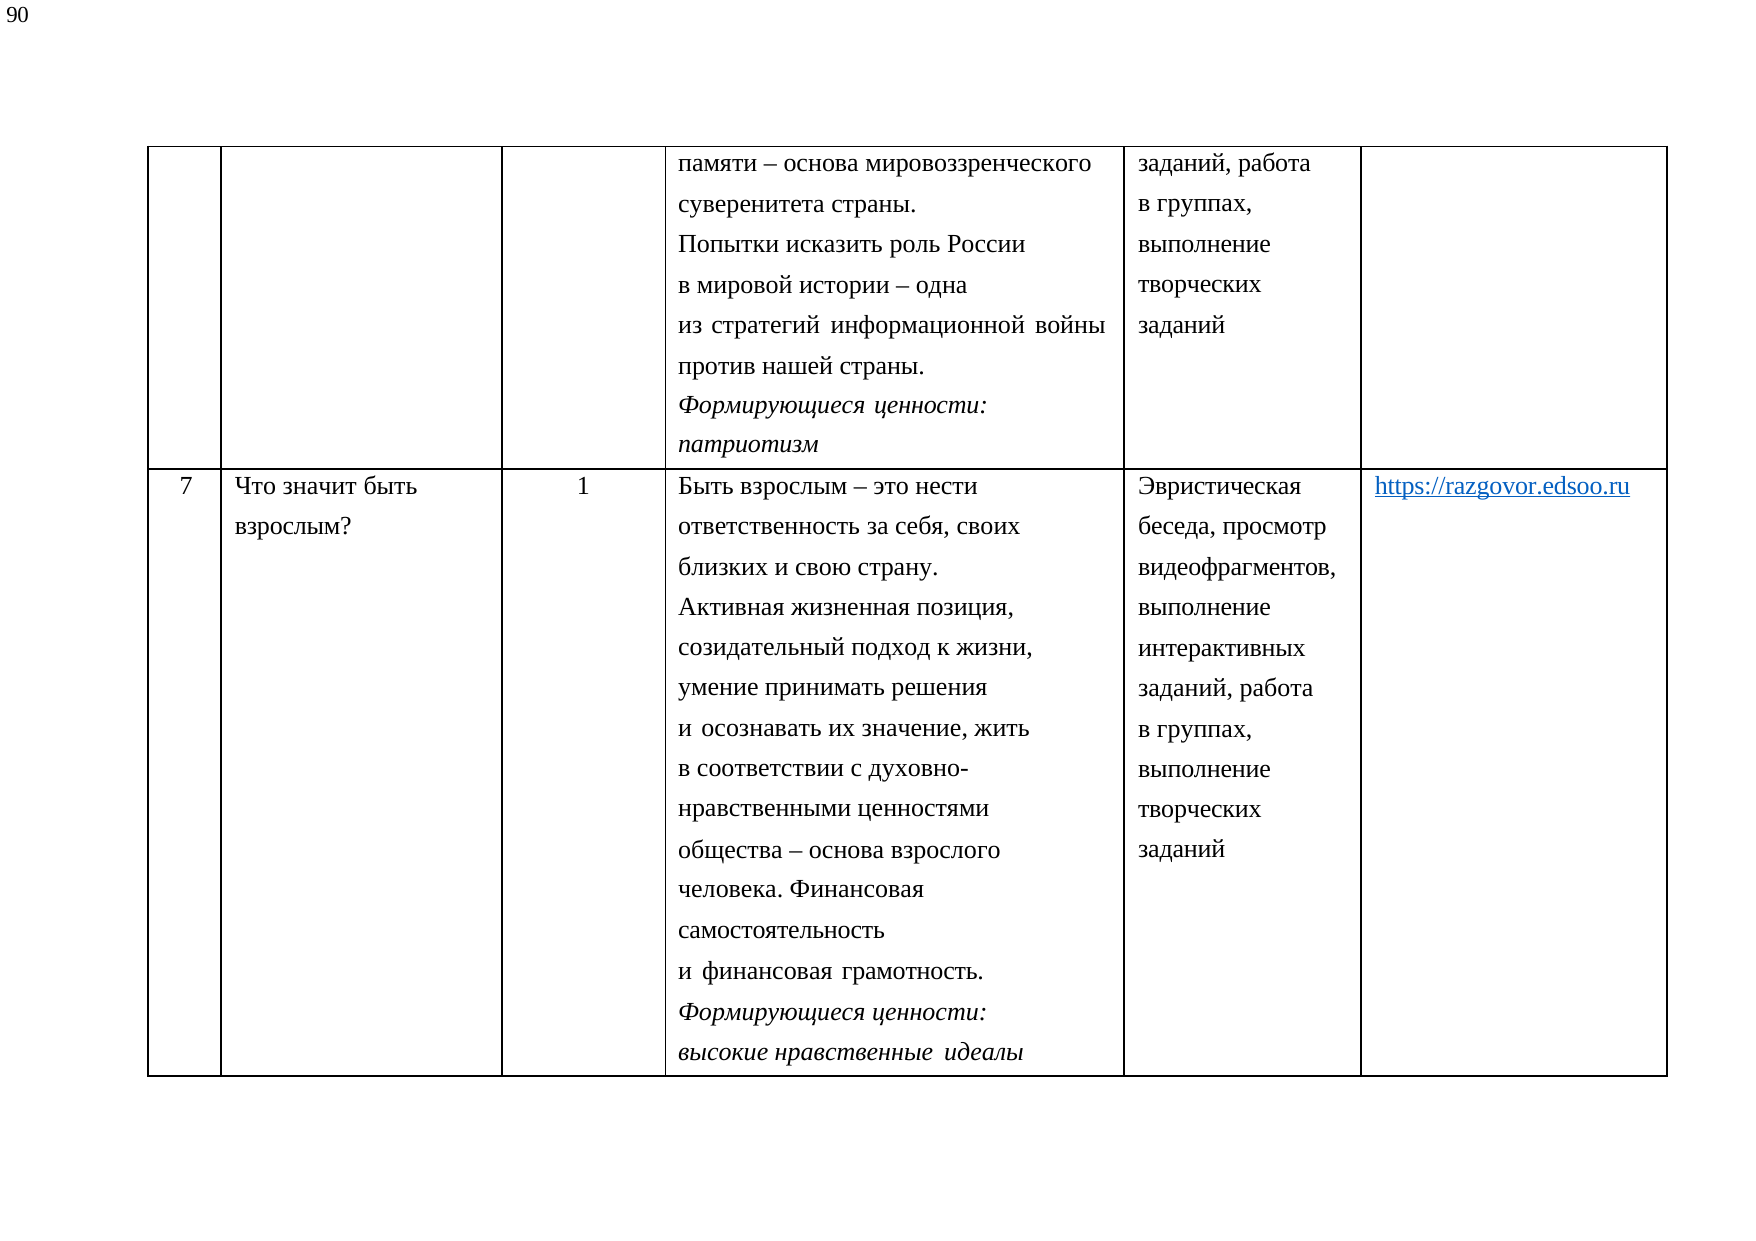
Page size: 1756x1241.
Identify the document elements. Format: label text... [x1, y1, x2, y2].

table_cell 1 [503, 470, 665, 1075]
table_cell Эвристическая беседа, просмотр видеофрагментов, выполнение интерактивных заданий, работа в группах, выполнение творческих заданий [1125, 470, 1360, 1075]
table_header заданий, работа в группах, выполнение творческих заданий [1125, 147, 1360, 468]
table_cell Что значит быть взрослым? [222, 470, 501, 1075]
table_header [149, 147, 220, 468]
table_cell 7 [149, 470, 220, 1075]
table_cell Быть взрослым – это нести ответственность за себя, своих близких и свою страну. Активная жизненная позиция, созидательный подход к жизни, умение принимать решения и осознавать их значение, жить в соответствии с духовно- нравственными ценностями общества – основа взрослого человека. Финансовая самостоятельность и финансовая грамотность. Формирующиеся ценности: высокие нравственные идеалы [666, 470, 1123, 1075]
table_cell https://razgovor.edsoo.ru [1362, 470, 1666, 1075]
table_header [503, 147, 665, 468]
table_header [1362, 147, 1666, 468]
table_header памяти – основа мировоззренческого суверенитета страны. Попытки исказить роль России в мировой истории – одна из стратегий информационной войны против нашей страны. Формирующиеся ценности: патриотизм [666, 147, 1123, 468]
table_header [222, 147, 501, 468]
